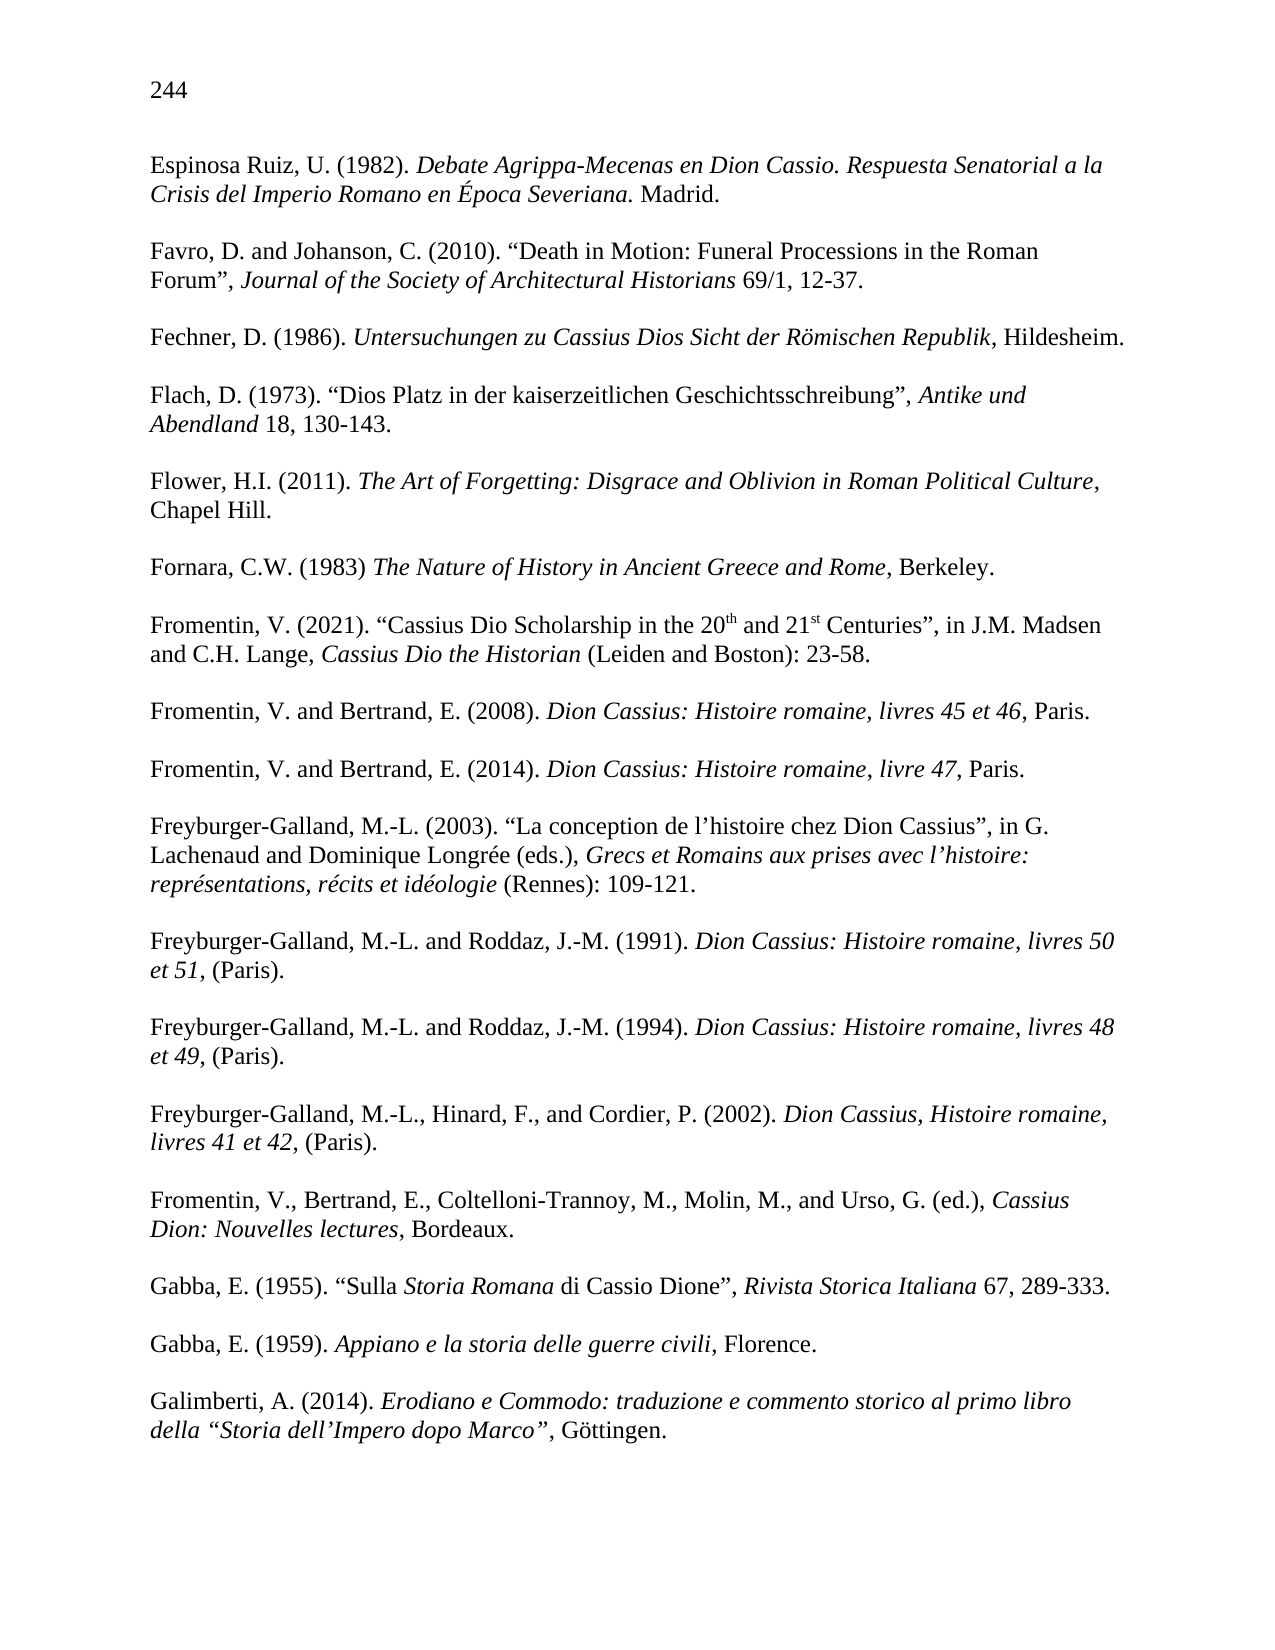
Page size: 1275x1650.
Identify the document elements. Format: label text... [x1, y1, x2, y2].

text Fromentin, V., Bertrand, E., Coltelloni-Trannoy, M., Molin, M., and Urso, G. (ed.), Cassius Dion: Nouvelles lectures, Bordeaux. [150, 1185, 1125, 1242]
text Gabba, E. (1959). Appiano e la storia delle guerre civili, Florence. [150, 1329, 1125, 1357]
text Galimberti, A. (2014). Erodiano e Commodo: traduzione e commento storico al primo libro della “Storia dell’Impero dopo Marco”, Göttingen. [150, 1386, 1125, 1444]
text Freyburger-Galland, M.-L. and Roddaz, J.-M. (1994). Dion Cassius: Histoire romaine, livres 48 et 49, (Paris). [150, 1012, 1125, 1070]
text Freyburger-Galland, M.-L., Hinard, F., and Cordier, P. (2002). Dion Cassius, Histoire romaine, livres 41 et 42, (Paris). [150, 1099, 1125, 1156]
text Espinosa Ruiz, U. (1982). Debate Agrippa-Mecenas en Dion Cassio. Respuesta Senatorial a la Crisis del Imperio Romano en Época Severiana. Madrid. [150, 150, 1125, 207]
text Flower, H.I. (2011). The Art of Forgetting: Disgrace and Oblivion in Roman Political Culture, Chapel Hill. [150, 466, 1125, 524]
text Fornara, C.W. (1983) The Nature of History in Ancient Greece and Rome, Berkeley. [150, 552, 1125, 581]
text Freyburger-Galland, M.-L. and Roddaz, J.-M. (1991). Dion Cassius: Histoire romaine, livres 50 et 51, (Paris). [150, 926, 1125, 984]
text Gabba, E. (1955). “Sulla Storia Romana di Cassio Dione”, Rivista Storica Italiana 67, 289-333. [150, 1271, 1125, 1300]
text Favro, D. and Johanson, C. (2010). “Death in Motion: Funeral Processions in the Roman Forum”, Journal of the Society of Architectural Historians 69/1, 12-37. [150, 236, 1125, 294]
text Fromentin, V. (2021). “Cassius Dio Scholarship in the 20th and 21st Centuries”, in J.M. Madsen and C.H. Lange, Cassius Dio the Historian (Leiden and Boston): 23-58. [150, 610, 1125, 667]
text Flach, D. (1973). “Dios Platz in der kaiserzeitlichen Geschichtsschreibung”, Antike und Abendland 18, 130-143. [150, 380, 1125, 437]
text Fromentin, V. and Bertrand, E. (2014). Dion Cassius: Histoire romaine, livre 47, Paris. [150, 754, 1125, 782]
text Fromentin, V. and Bertrand, E. (2008). Dion Cassius: Histoire romaine, livres 45 et 46, Paris. [150, 696, 1125, 725]
text Freyburger-Galland, M.-L. (2003). “La conception de l’histoire chez Dion Cassius”, in G. Lachenaud and Dominique Longrée (eds.), Grecs et Romains aux prises avec l’histoire: représentations, récits et idéologie (Rennes): 109-121. [150, 811, 1125, 897]
text Fechner, D. (1986). Untersuchungen zu Cassius Dios Sicht der Römischen Republik, Hildesheim. [150, 322, 1125, 351]
